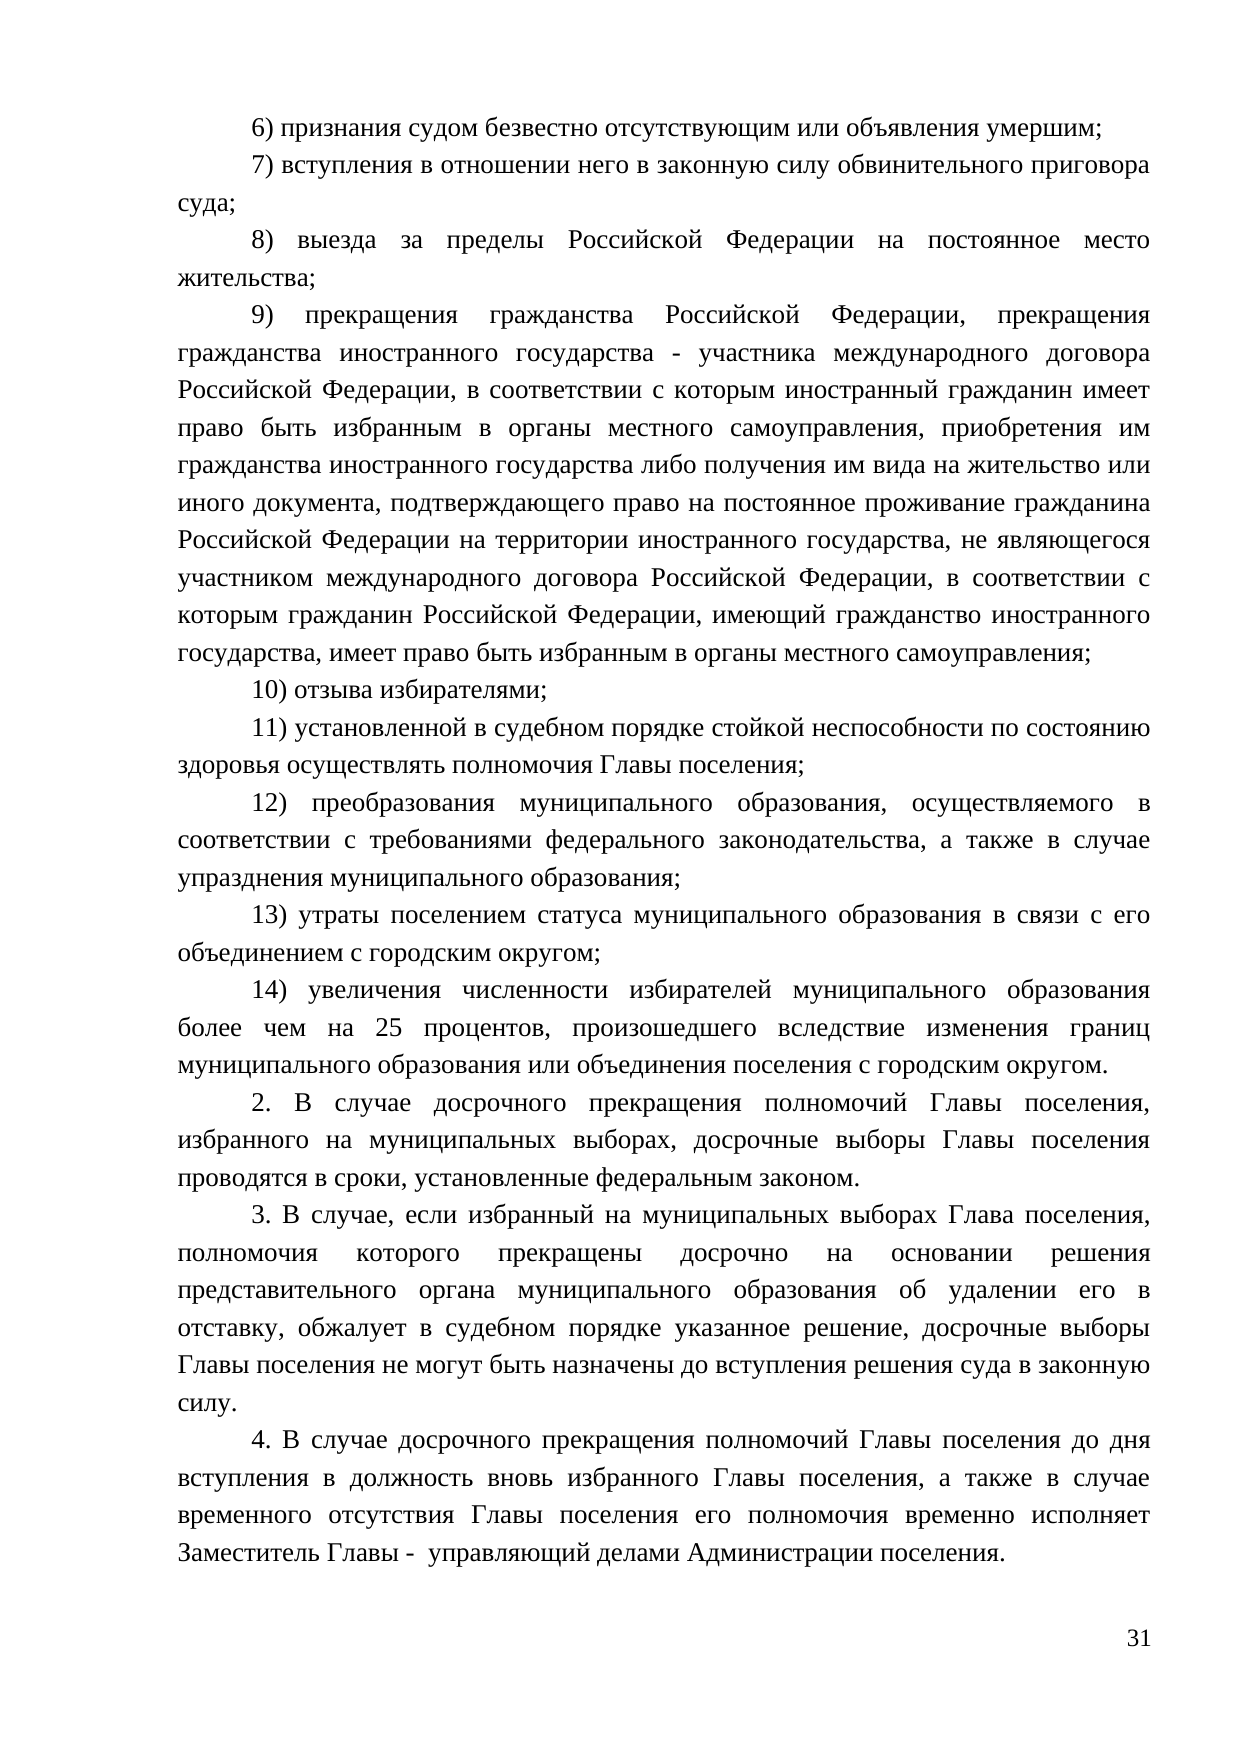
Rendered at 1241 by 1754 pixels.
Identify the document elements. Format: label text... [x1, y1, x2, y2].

text 2. В случае досрочного прекращения полномочий Главы поселения, избранного на муниципальных выборах, досрочные выборы Главы поселения проводятся в сроки, установленные федеральным законом. [177, 1081, 1152, 1194]
text 14) увеличения численности избирателей муниципального образования более чем на 25 процентов, произошедшего вследствие изменения границ муниципального образования или объединения поселения с городским округом. [177, 969, 1152, 1081]
text 9) прекращения гражданства Российской Федерации, прекращения гражданства иностранного государства - участника международного договора Российской Федерации, в соответствии с которым иностранный гражданин имеет право быть избранным в органы местного самоуправления, приобретения им гражданства иностранного государства либо получения им вида на жительство или иного документа, подтверждающего право на постоянное проживание гражданина Российской Федерации на территории иностранного государства, не являющегося участником международного договора Российской Федерации, в соответствии с которым гражданин Российской Федерации, имеющий гражданство иностранного государства, имеет право быть избранным в органы местного самоуправления; [177, 294, 1152, 669]
text 8) выезда за пределы Российской Федерации на постоянное место жительства; [177, 219, 1152, 294]
text 10) отзыва избирателями; [177, 669, 1152, 706]
text 11) установленной в судебном порядке стойкой неспособности по состоянию здоровья осуществлять полномочия Главы поселения; [177, 706, 1152, 781]
text 7) вступления в отношении него в законную силу обвинительного приговора суда; [177, 144, 1152, 219]
text 3. В случае, если избранный на муниципальных выборах Глава поселения, полномочия которого прекращены досрочно на основании решения представительного органа муниципального образования об удалении его в отставку, обжалует в судебном порядке указанное решение, досрочные выборы Главы поселения не могут быть назначены до вступления решения суда в законную силу. [177, 1194, 1152, 1419]
text 4. В случае досрочного прекращения полномочий Главы поселения до дня вступления в должность вновь избранного Главы поселения, а также в случае временного отсутствия Главы поселения его полномочия временно исполняет Заместитель Главы - управляющий делами Администрации поселения. [177, 1419, 1152, 1569]
text 12) преобразования муниципального образования, осуществляемого в соответствии с требованиями федерального законодательства, а также в случае упразднения муниципального образования; [177, 781, 1152, 894]
text 6) признания судом безвестно отсутствующим или объявления умершим; [177, 106, 1152, 144]
text 13) утраты поселением статуса муниципального образования в связи с его объединением с городским округом; [177, 894, 1152, 969]
